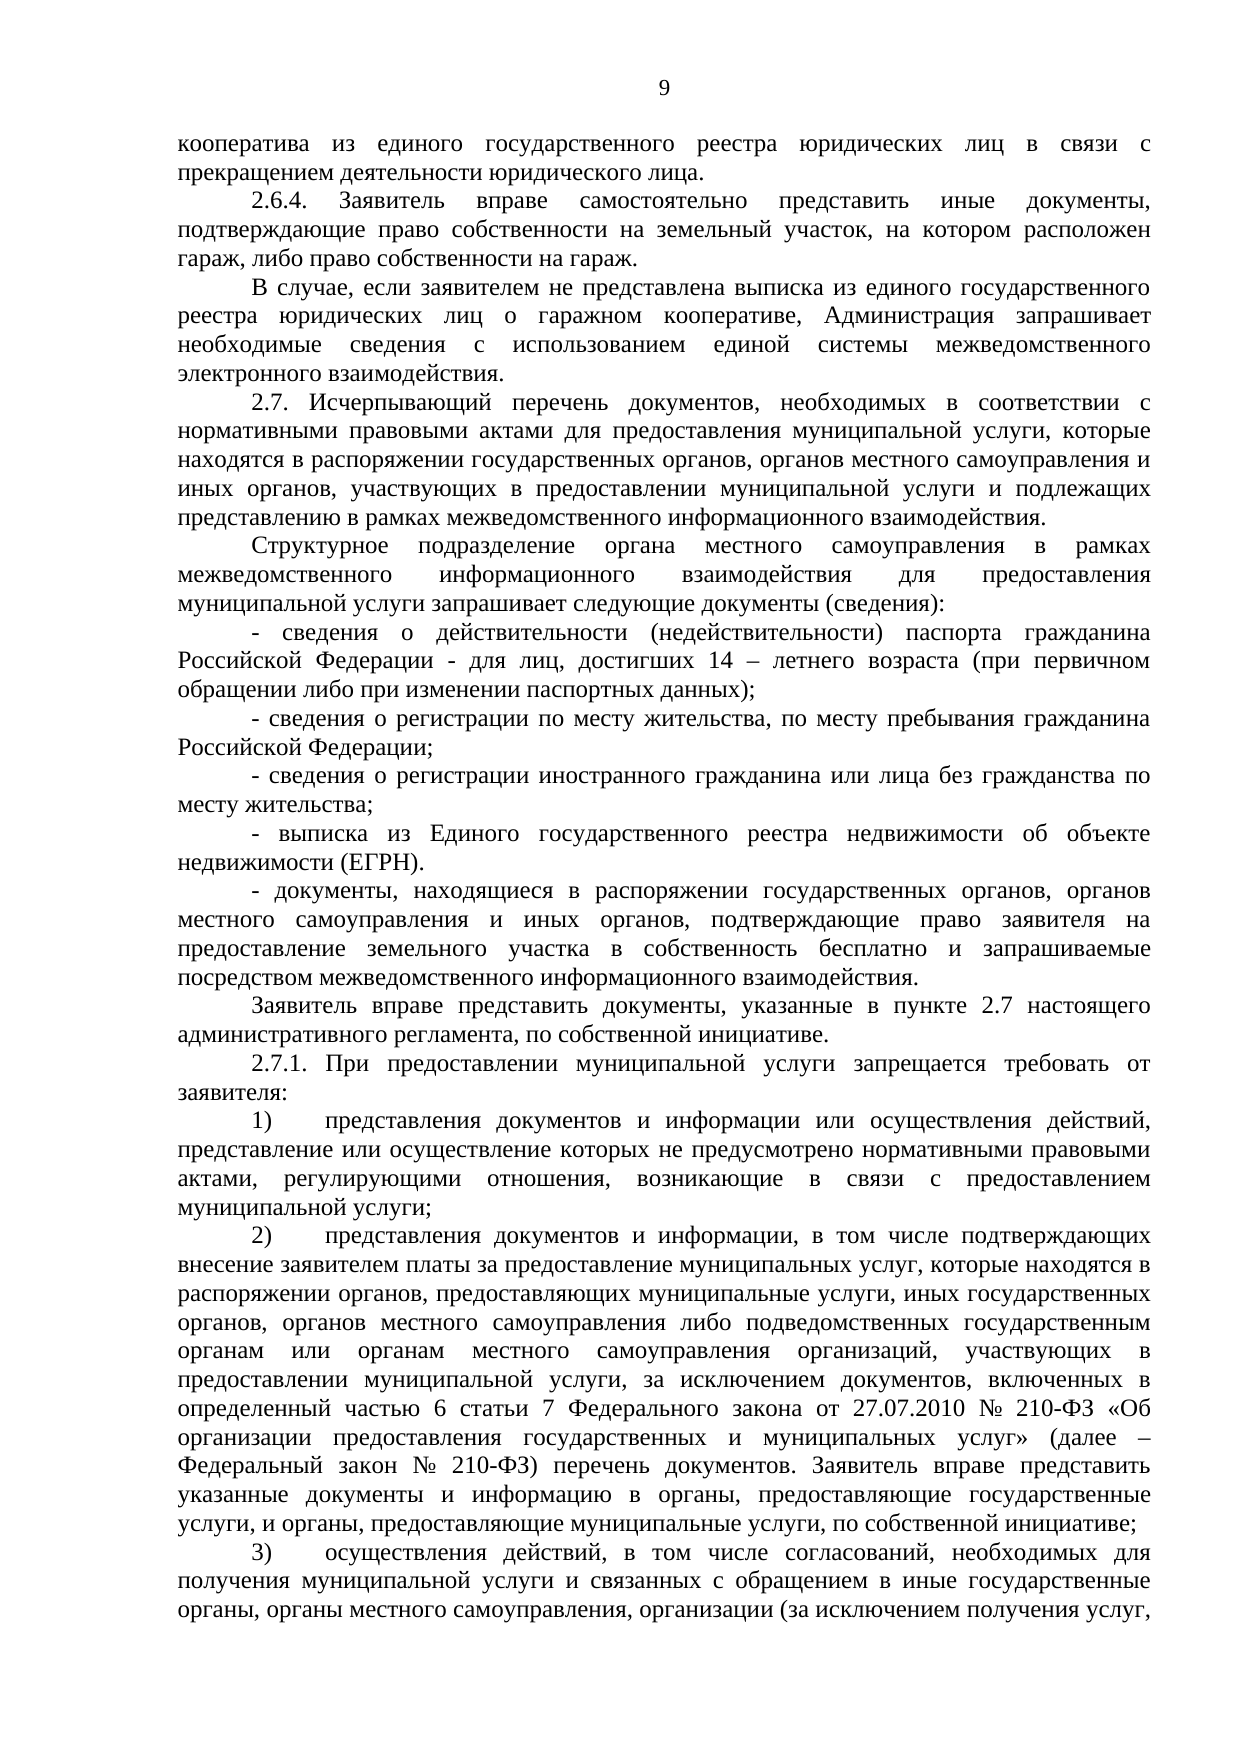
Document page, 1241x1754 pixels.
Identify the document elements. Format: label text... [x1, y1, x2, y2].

text - документы, находящиеся в распоряжении государственных органов, органов местного самоуправления и иных органов, подтверждающие право заявителя на предоставление земельного участка в собственность бесплатно и запрашиваемые посредством межведомственного информационного взаимодействия. [177, 876, 1152, 991]
text - выписка из Единого государственного реестра недвижимости об объекте недвижимости (ЕГРН). [177, 818, 1152, 876]
text - сведения о действительности (недействительности) паспорта гражданина Российской Федерации - для лиц, достигших 14 – летнего возраста (при первичном обращении либо при изменении паспортных данных); [177, 617, 1152, 703]
text - сведения о регистрации иностранного гражданина или лица без гражданства по месту жительства; [177, 761, 1152, 818]
text 1) представления документов и информации или осуществления действий, представление или осуществление которых не предусмотрено нормативными правовыми актами, регулирующими отношения, возникающие в связи с предоставлением муниципальной услуги; [177, 1106, 1152, 1221]
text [177, 128, 1152, 186]
text 2.7. Исчерпывающий перечень документов, необходимых в соответствии с нормативными правовыми актами для предоставления муниципальной услуги, которые находятся в распоряжении государственных органов, органов местного самоуправления и иных органов, участвующих в предоставлении муниципальной услуги и подлежащих представлению в рамках межведомственного информационного взаимодействия. [177, 387, 1152, 531]
text 2) представления документов и информации, в том числе подтверждающих внесение заявителем платы за предоставление муниципальных услуг, которые находятся в распоряжении органов, предоставляющих муниципальные услуги, иных государственных органов, органов местного самоуправления либо подведомственных государственным органам или органам местного самоуправления организаций, участвующих в предоставлении муниципальной услуги, за исключением документов, включенных в определенный частью 6 статьи 7 Федерального закона от 27.07.2010 № 210-ФЗ «Об организации предоставления государственных и муниципальных услуг» (далее – Федеральный закон № 210-ФЗ) перечень документов. Заявитель вправе представить указанные документы и информацию в органы, предоставляющие государственные услуги, и органы, предоставляющие муниципальные услуги, по собственной инициативе; [177, 1221, 1152, 1537]
text 2.7.1. При предоставлении муниципальной услуги запрещается требовать от заявителя: [177, 1048, 1152, 1106]
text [177, 1537, 1152, 1623]
text 2.6.4. Заявитель вправе самостоятельно представить иные документы, подтверждающие право собственности на земельный участок, на котором расположен гараж, либо право собственности на гараж. [177, 186, 1152, 272]
text Структурное подразделение органа местного самоуправления в рамках межведомственного информационного взаимодействия для предоставления муниципальной услуги запрашивает следующие документы (сведения): [177, 531, 1152, 617]
text - сведения о регистрации по месту жительства, по месту пребывания гражданина Российской Федерации; [177, 703, 1152, 761]
text В случае, если заявителем не представлена выписка из единого государственного реестра юридических лиц о гаражном кооперативе, Администрация запрашивает необходимые сведения с использованием единой системы межведомственного электронного взаимодействия. [177, 272, 1152, 387]
text Заявитель вправе представить документы, указанные в пункте 2.7 настоящего административного регламента, по собственной инициативе. [177, 991, 1152, 1048]
